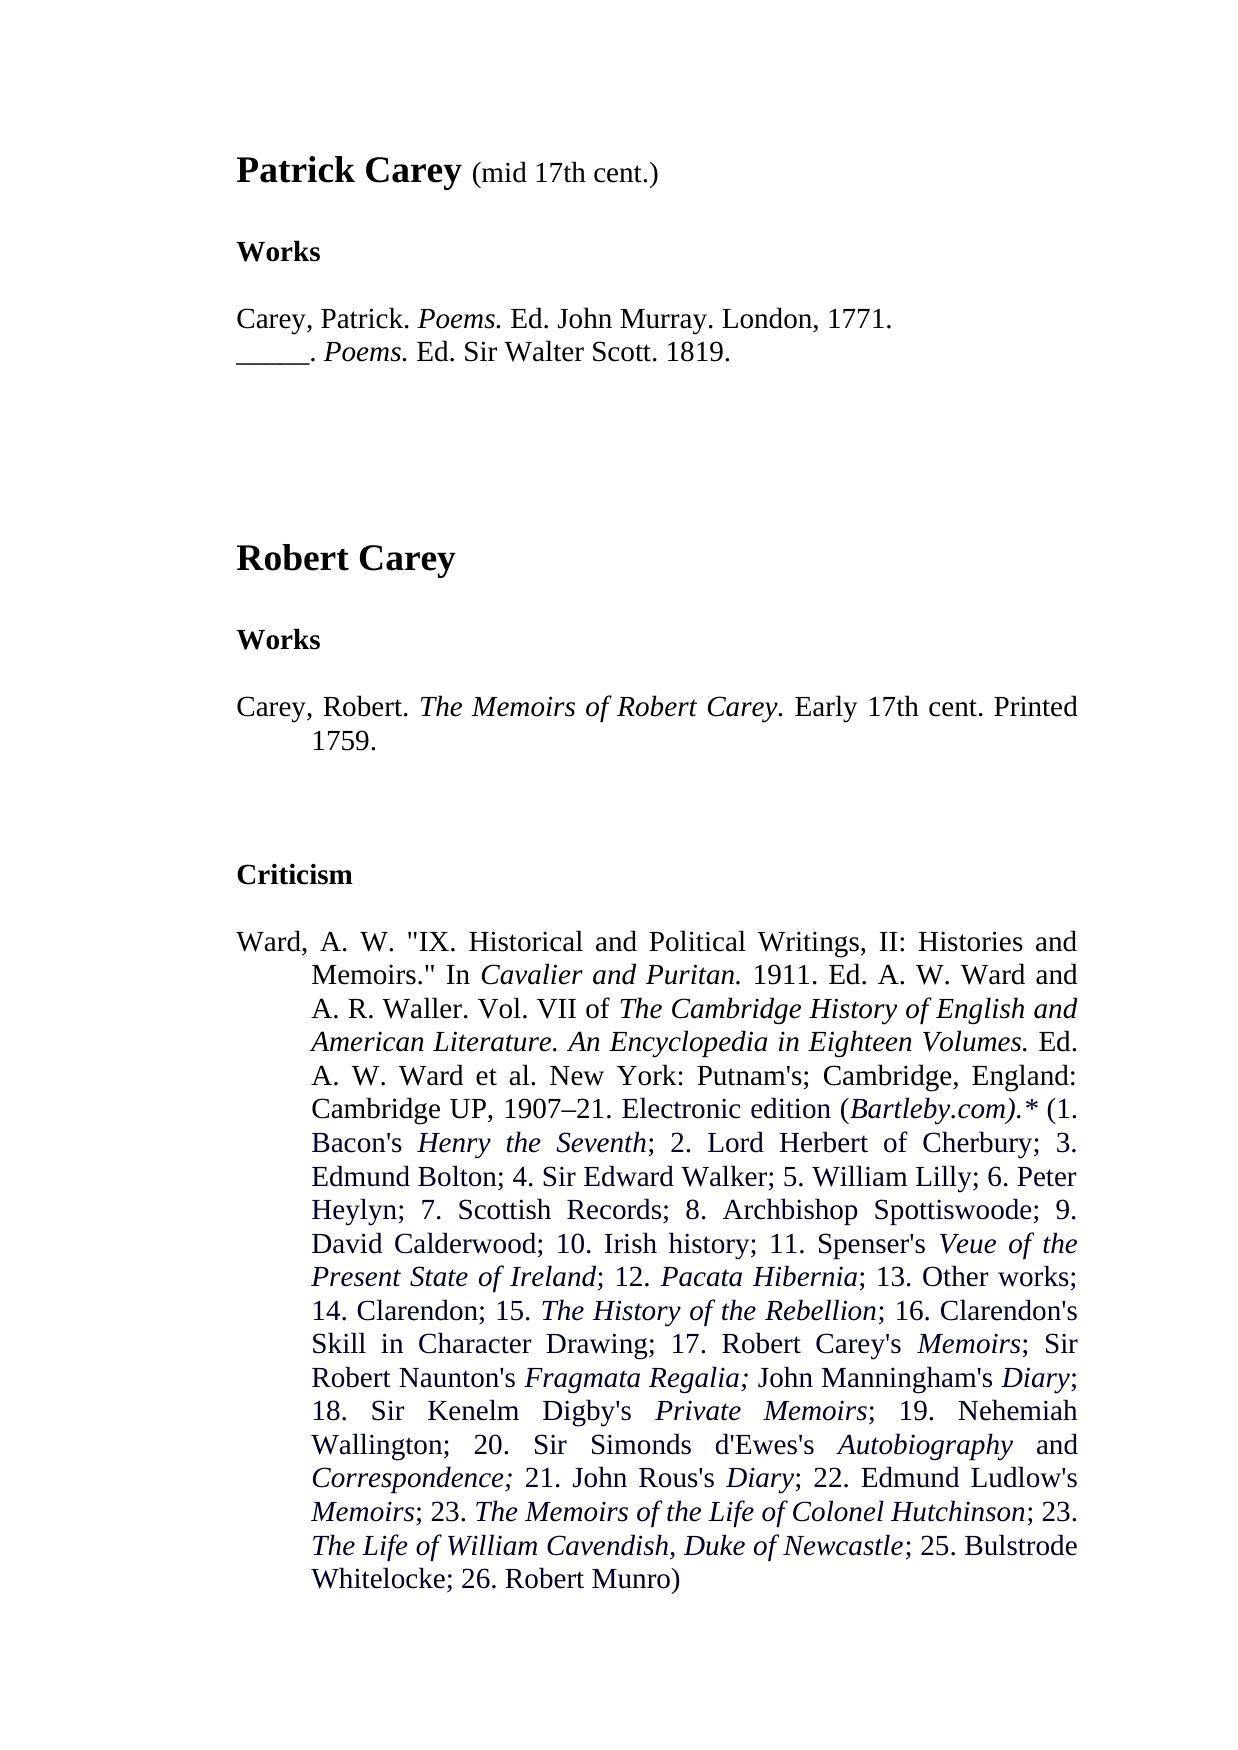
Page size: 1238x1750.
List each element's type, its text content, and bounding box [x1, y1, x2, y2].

text Ward, A. W. "IX. Historical and Political Writings, II: Histories and Memoirs." In Cavalier and Puritan. 1911. Ed. A. W. Ward and A. R. Waller. Vol. VII of The Cambridge History of English and American Literature. An Encyclopedia in Eighteen Volumes. Ed. A. W. Ward et al. New York: Putnam's; Cambridge, England: Cambridge UP, 1907–21. Electronic edition (Bartleby.com).* (1. Bacon's Henry the Seventh; 2. Lord Herbert of Cherbury; 3. Edmund Bolton; 4. Sir Edward Walker; 5. William Lilly; 6. Peter Heylyn; 7. Scottish Records; 8. Archbishop Spottiswoode; 9. David Calderwood; 10. Irish history; 11. Spenser's Veue of the Present State of Ireland; 12. Pacata Hibernia; 13. Other works; 14. Clarendon; 15. The History of the Rebellion; 16. Clarendon's Skill in Character Drawing; 17. Robert Carey's Memoirs; Sir Robert Naunton's Fragmata Regalia; John Manningham's Diary; 18. Sir Kenelm Digby's Private Memoirs; 19. Nehemiah Wallington; 20. Sir Simonds d'Ewes's Autobiography and Correspondence; 21. John Rous's Diary; 22. Edmund Ludlow's Memoirs; 23. The Memoirs of the Life of Colonel Hutchinson; 23. The Life of William Cavendish, Duke of Newcastle; 25. Bulstrode Whitelocke; 26. Robert Munro) [236, 924, 1078, 1595]
text Criticism [236, 857, 1078, 890]
text Works [236, 234, 1078, 267]
text Carey, Robert. The Memoirs of Robert Carey. Early 17th cent. Printed 1759. [236, 689, 1078, 756]
text _____. Poems. Ed. Sir Walter Scott. 1819. [236, 334, 1078, 368]
text Carey, Patrick. Poems. Ed. John Murray. London, 1771. [236, 301, 1078, 334]
text Patrick Carey (mid 17th cent.) [236, 148, 1078, 191]
text Works [236, 622, 1078, 656]
text Robert Carey [236, 536, 1078, 579]
